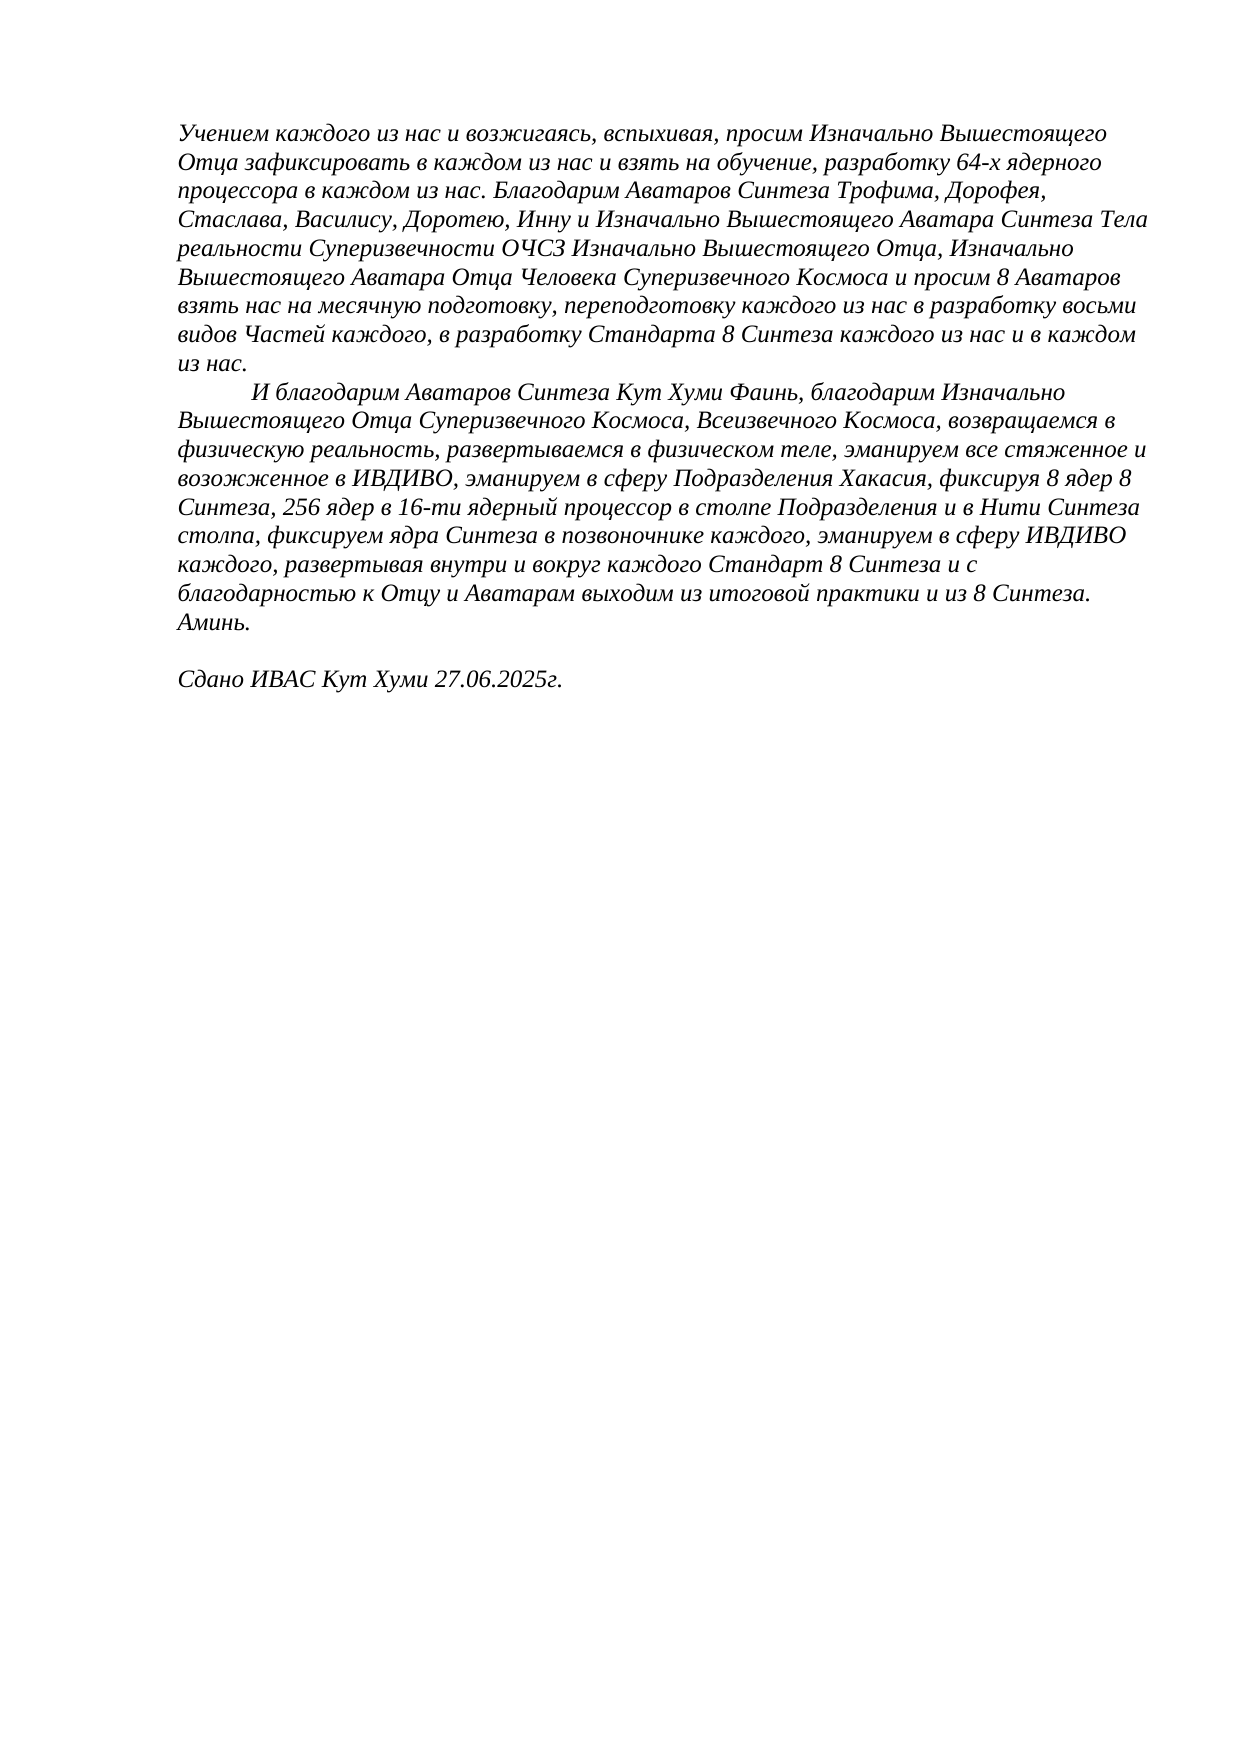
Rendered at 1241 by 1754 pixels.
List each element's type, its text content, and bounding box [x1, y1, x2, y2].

text Сдано ИВАС Кут Хуми 27.06.2025г. [177, 664, 1152, 693]
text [177, 118, 1152, 377]
text И благодарим Аватаров Синтеза Кут Хуми Фаинь, благодарим Изначально Вышестоящего Отца Суперизвечного Космоса, Всеизвечного Космоса, возвращаемся в физическую реальность, развертываемся в физическом теле, эманируем все стяженное и возожженное в ИВДИВО, эманируем в сферу Подразделения Хакасия, фиксируя 8 ядер 8 Синтеза, 256 ядер в 16-ти ядерный процессор в столпе Подразделения и в Нити Синтеза столпа, фиксируем ядра Синтеза в позвоночнике каждого, эманируем в сферу ИВДИВО каждого, развертывая внутри и вокруг каждого Стандарт 8 Синтеза и с благодарностью к Отцу и Аватарам выходим из итоговой практики и из 8 Синтеза. Аминь. [177, 377, 1152, 636]
